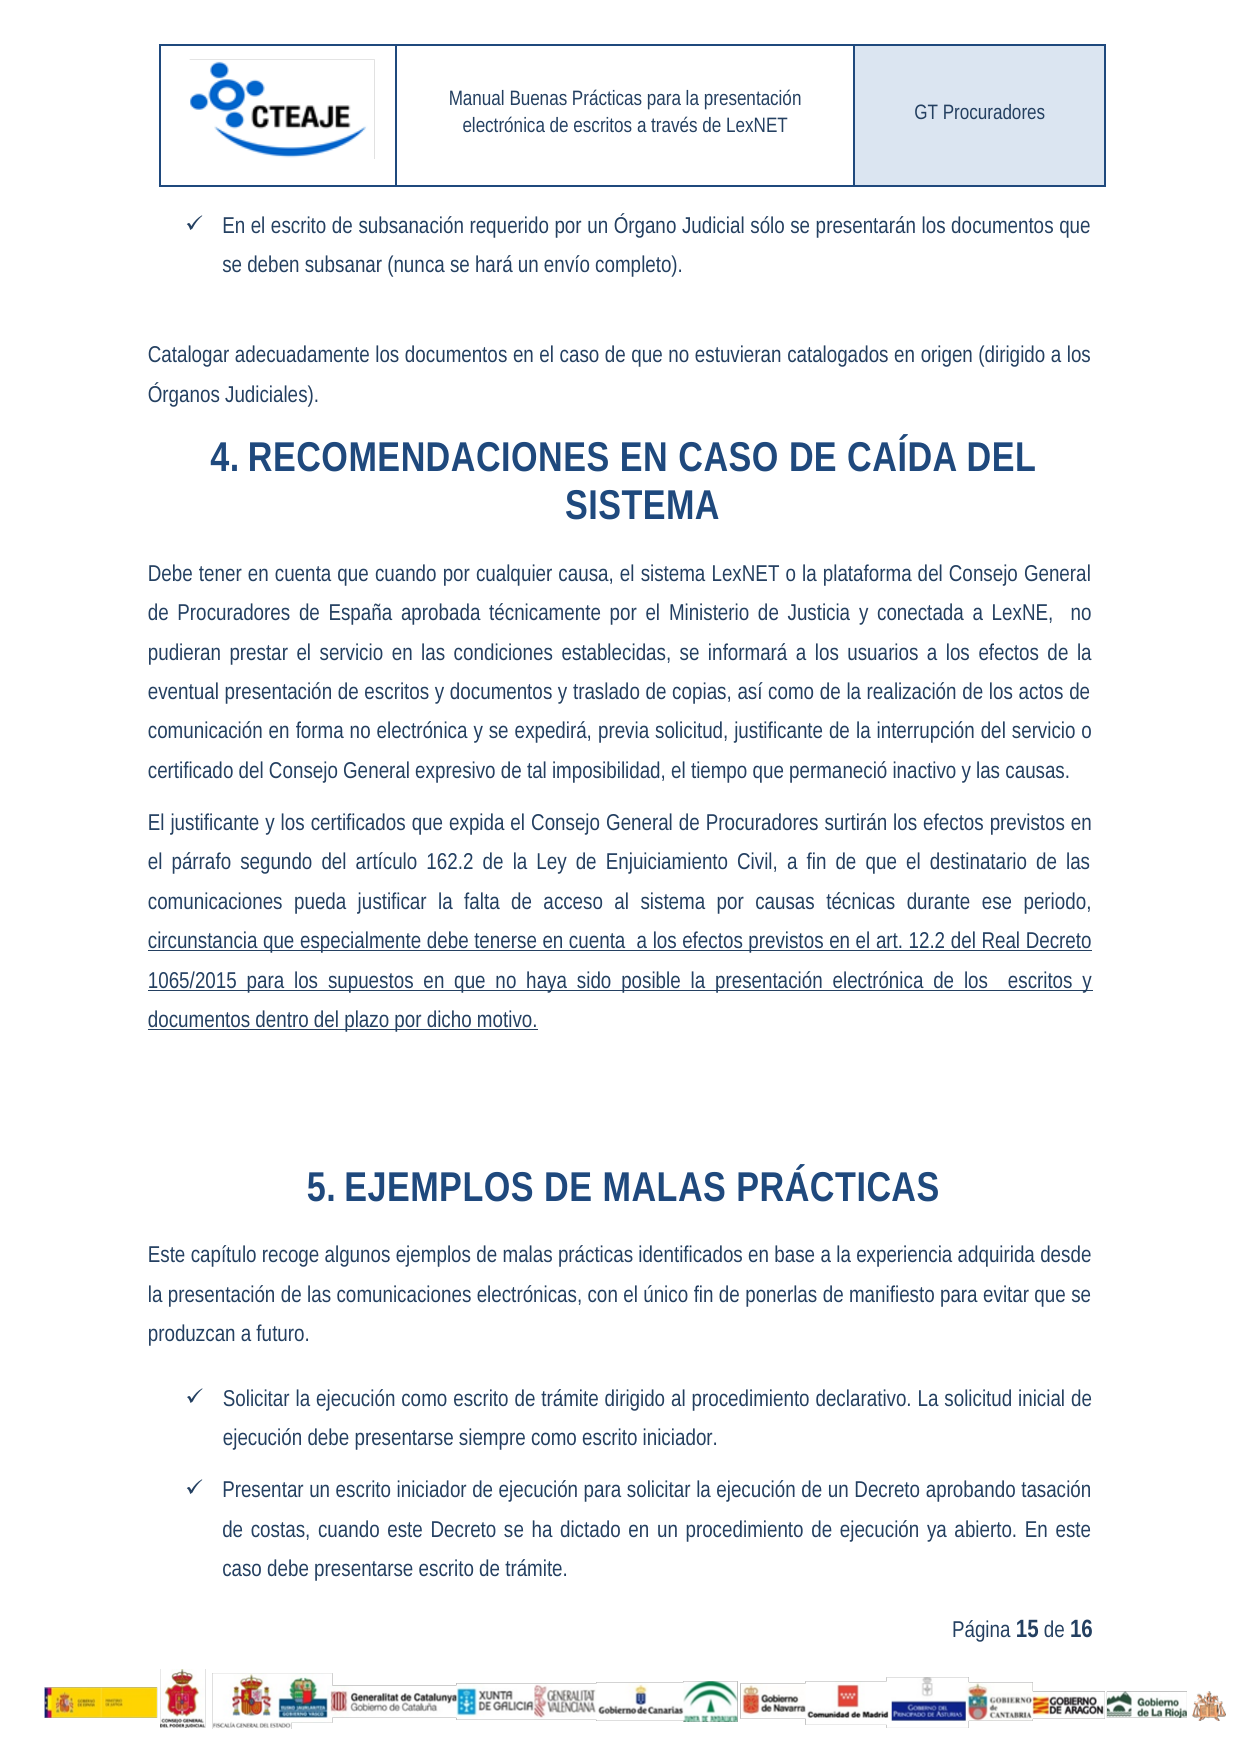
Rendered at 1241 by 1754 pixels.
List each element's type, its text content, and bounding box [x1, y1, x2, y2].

text Este capítulo recoge algunos ejemplos de malas prácticas identificados en base a la experiencia adquirida desde la presentación de las comunicaciones electrónicas, con el único fin de ponerlas de manifiesto para evitar que se produzcan a futuro. [148, 1241, 1092, 1347]
title RECOMENDACIONES EN CASO DE CAÍDA DEL SISTEMA [154, 433, 1092, 528]
list En el escrito de subsanación requerido por un Órgano Judicial sólo se presentarán los documentos que se deben subsanar (nunca se hará un envío completo). [185, 212, 1092, 278]
text El justificante y los certificados que expida el Consejo General de Procuradores surtirán los efectos previstos en el párrafo segundo del artículo 162.2 de la Ley de Enjuiciamiento Civil, a fin de que el destinatario de las comunicaciones pueda justificar la falta de acceso al sistema por causas técnicas durante ese periodo, circunstancia que especialmente debe tenerse en cuenta a los efectos previstos en el art. 12.2 del Real Decreto 1065/2015 para los supuestos en que no haya sido posible la presentación electrónica de los escritos y documentos dentro del plazo por dicho motivo. [148, 809, 1092, 950]
text Debe tener en cuenta que cuando por cualquier causa, el sistema LexNET o la plataforma del Consejo General de Procuradores de España aprobada técnicamente por el Ministerio de Justicia y conectada a LexNE, no pudieran prestar el servicio en las condiciones establecidas, se informará a los usuarios a los efectos de la eventual presentación de escritos y documentos y traslado de copias, así como de la realización de los actos de comunicación en forma no electrónica y se expedirá, previa solicitud, justificante de la interrupción del servicio o certificado del Consejo General expresivo de tal imposibilidad, el tiempo que permaneció inactivo y las causas. [148, 559, 1092, 783]
text El justificante y los certificados que expida el Consejo General de Procuradores surtirán los efectos previstos en el párrafo segundo del artículo 162.2 de la Ley de Enjuiciamiento Civil, a fin de que el destinatario de las comunicaciones pueda justificar la falta de acceso al sistema por causas técnicas durante ese periodo, circunstancia que especialmente debe tenerse en cuenta a los efectos previstos en el art. 12.2 del Real Decreto 1065/2015 para los supuestos en que no haya sido posible la presentación electrónica de los escritos y documentos dentro del plazo por dicho motivo. [148, 951, 1092, 990]
picture [189, 58, 376, 159]
title EJEMPLOS DE MALAS PRÁCTICAS [154, 1162, 1092, 1210]
picture [44, 1669, 1226, 1729]
text El justificante y los certificados que expida el Consejo General de Procuradores surtirán los efectos previstos en el párrafo segundo del artículo 162.2 de la Ley de Enjuiciamiento Civil, a fin de que el destinatario de las comunicaciones pueda justificar la falta de acceso al sistema por causas técnicas durante ese periodo, circunstancia que especialmente debe tenerse en cuenta a los efectos previstos en el art. 12.2 del Real Decreto 1065/2015 para los supuestos en que no haya sido posible la presentación electrónica de los escritos y documentos dentro del plazo por dicho motivo. [148, 991, 1092, 1033]
list Presentar un escrito iniciador de ejecución para solicitar la ejecución de un Decreto aprobando tasación de costas, cuando este Decreto se ha dictado en un procedimiento de ejecución ya abierto. En este caso debe presentarse escrito de trámite. [185, 1476, 1092, 1581]
text Catalogar adecuadamente los documentos en el caso de que no estuvieran catalogados en origen (dirigido a los Órganos Judiciales). [148, 341, 1092, 407]
list Solicitar la ejecución como escrito de trámite dirigido al procedimiento declarativo. La solicitud inicial de ejecución debe presentarse siempre como escrito iniciador. [185, 1385, 1092, 1451]
